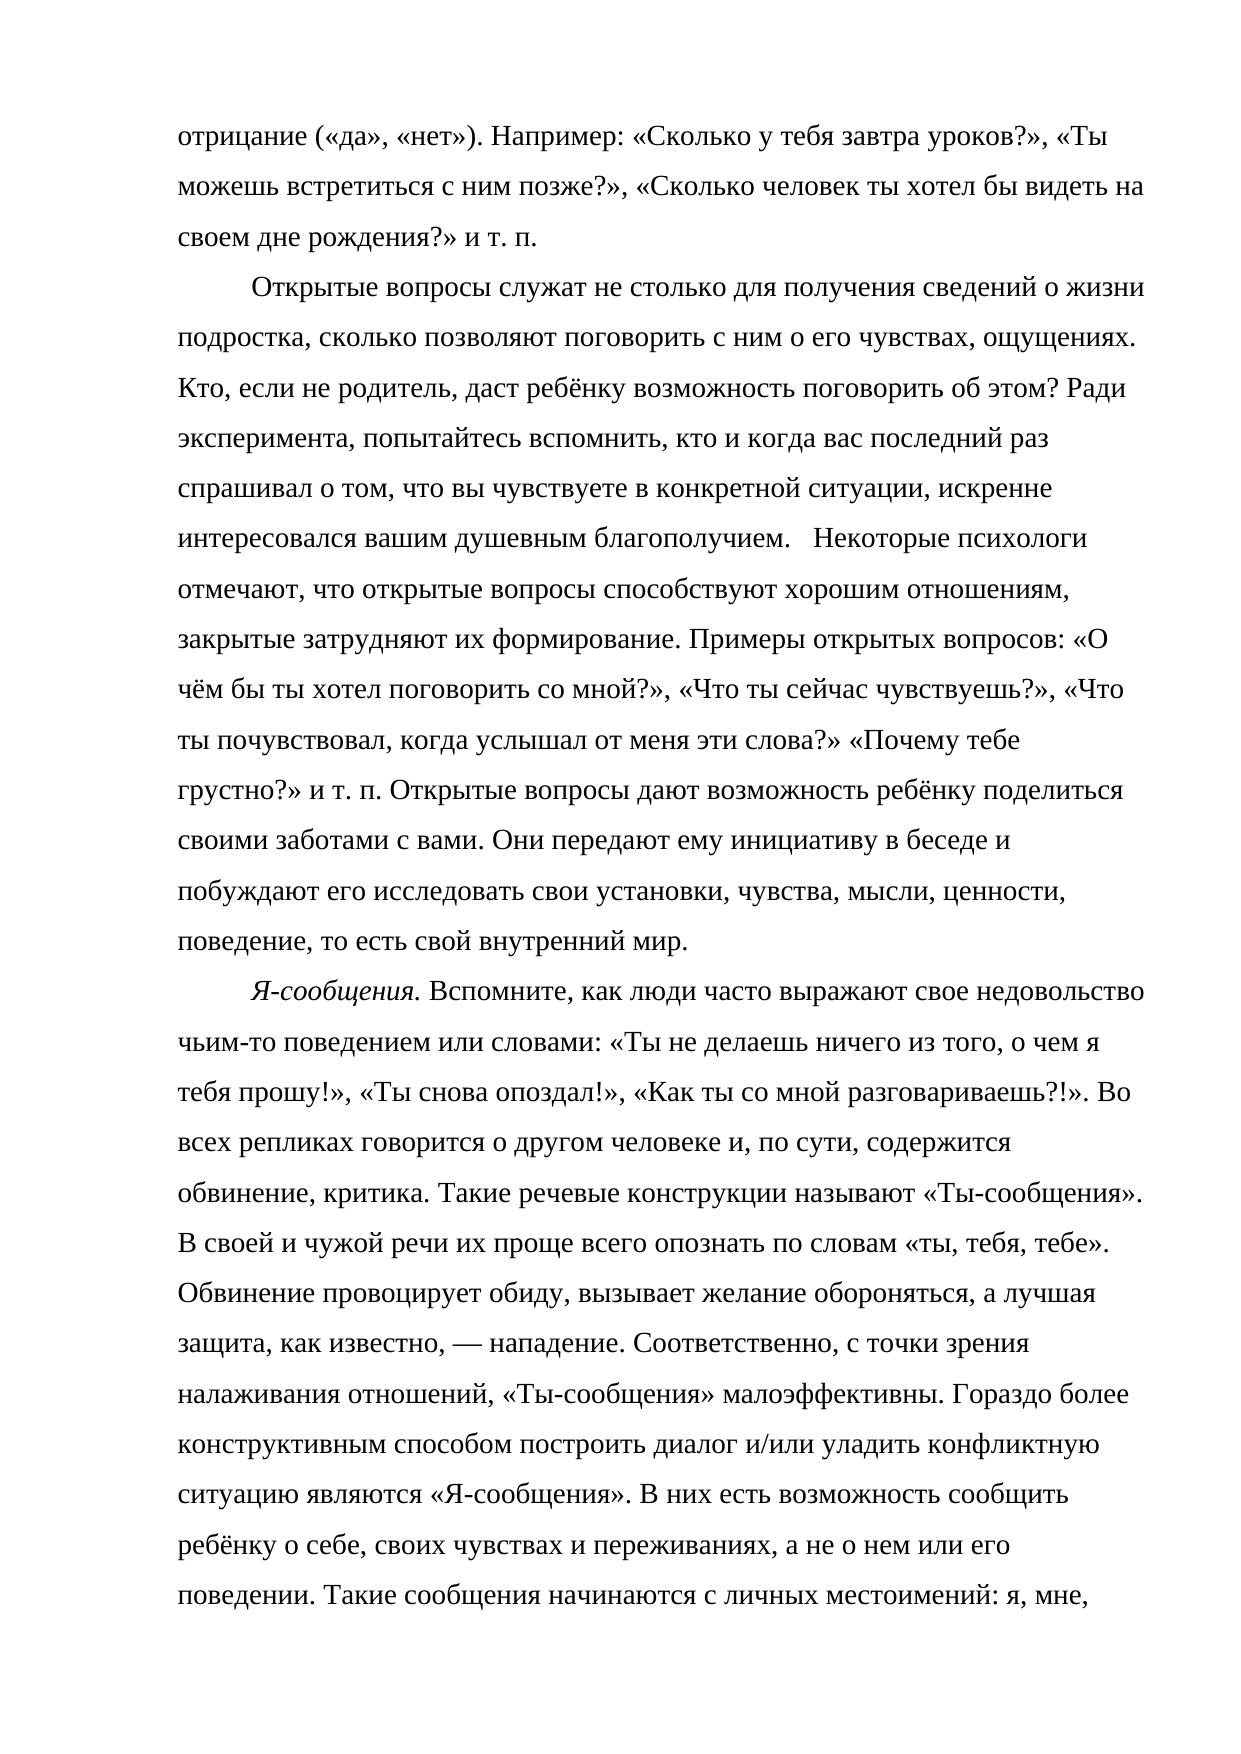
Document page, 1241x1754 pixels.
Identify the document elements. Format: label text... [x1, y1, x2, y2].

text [177, 118, 1152, 252]
text Открытые вопросы служат не столько для получения сведений о жизни подростка, сколько позволяют поговорить с ним о его чувствах, ощущениях. Кто, если не родитель, даст ребёнку возможность поговорить об этом? Ради эксперимента, попытайтесь вспомнить, кто и когда вас последний раз спрашивал о том, что вы чувствуете в конкретной ситуации, искренне интересовался вашим душевным благополучием. Некоторые психологи отмечают, что открытые вопросы способствуют хорошим отношениям, закрытые затрудняют их формирование. Примеры открытых вопросов: «О чём бы ты хотел поговорить со мной?», «Что ты сейчас чувствуешь?», «Что ты почувствовал, когда услышал от меня эти слова?» «Почему тебе грустно?» и т. п. Открытые вопросы дают возможность ребёнку поделиться своими заботами с вами. Они передают ему инициативу в беседе и побуждают его исследовать свои установки, чувства, мысли, ценности, поведение, то есть свой внутренний мир. [177, 269, 1152, 957]
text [177, 973, 1152, 1611]
